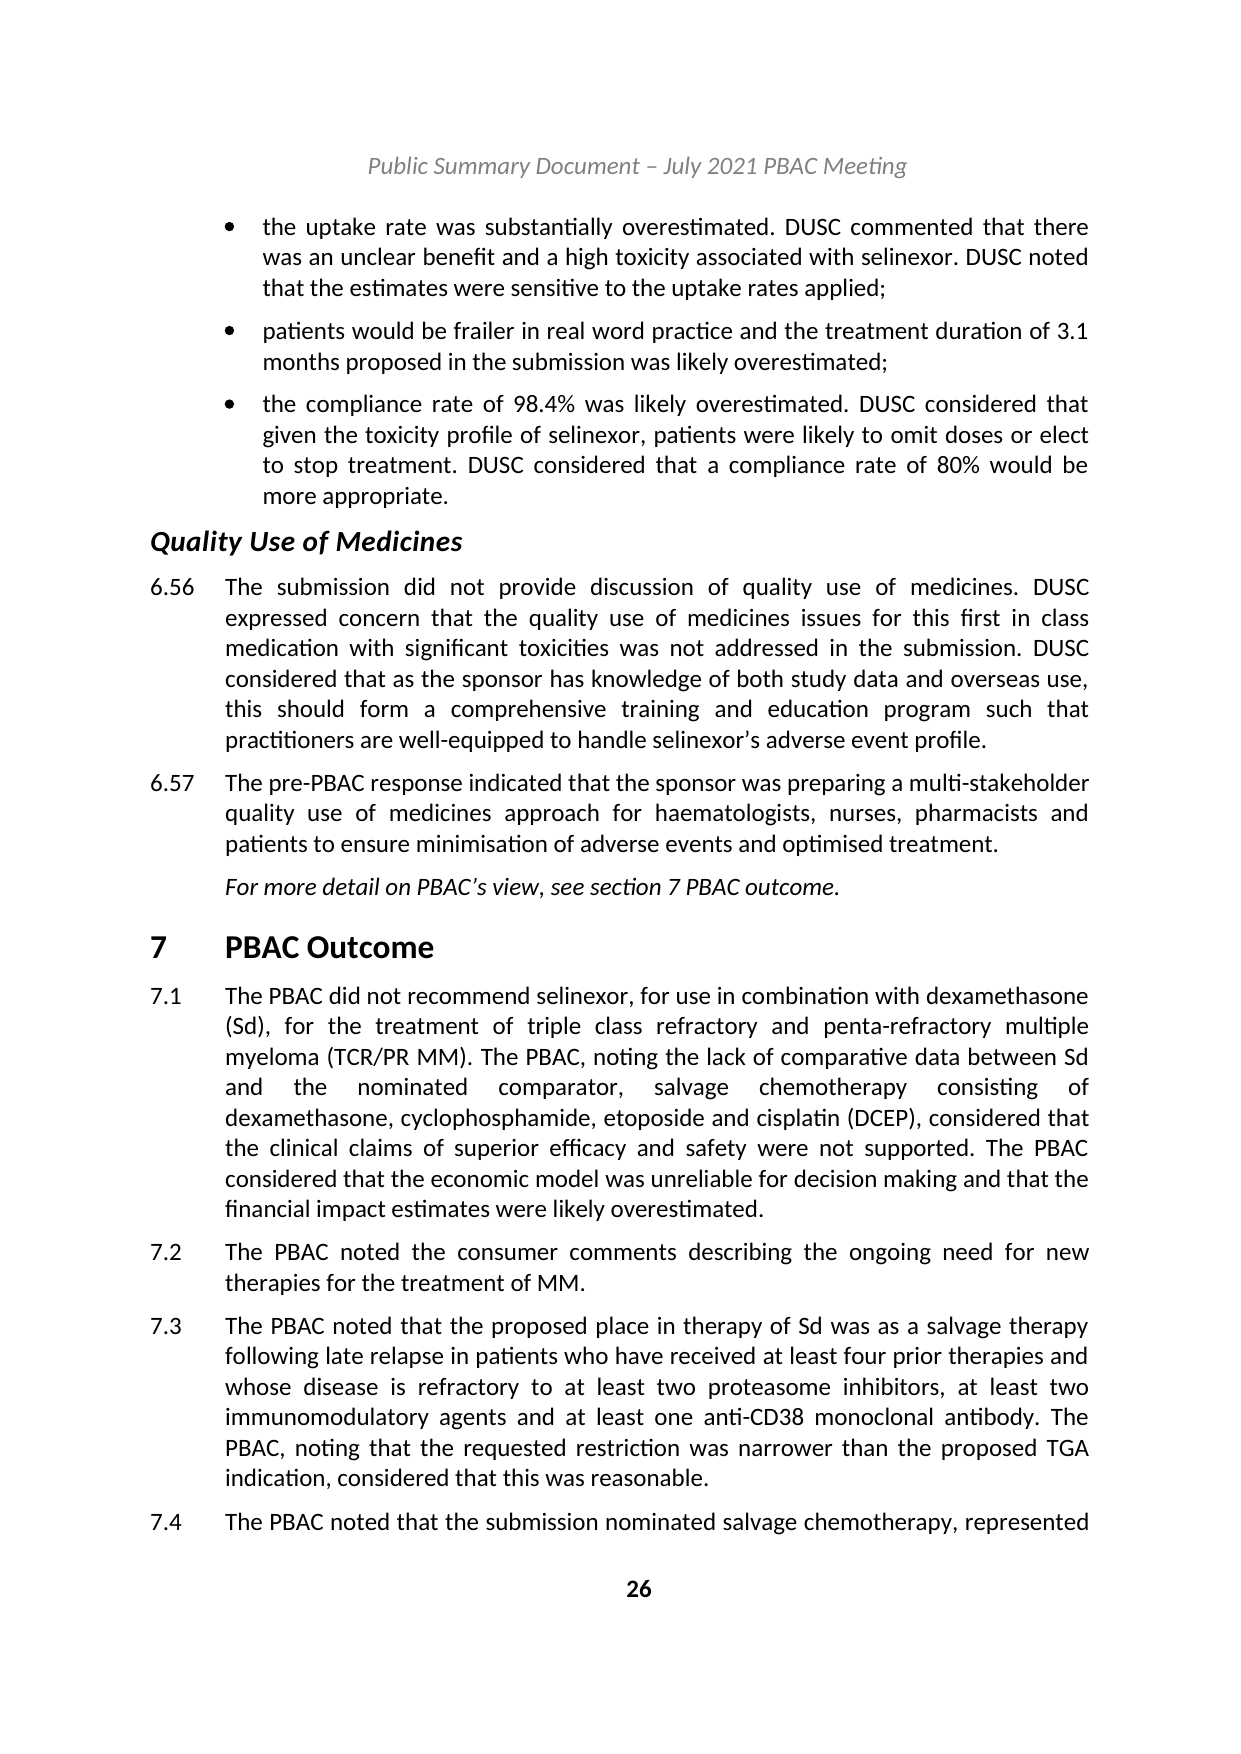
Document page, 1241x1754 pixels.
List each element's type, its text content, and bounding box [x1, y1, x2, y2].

list The PBAC did not recommend selinexor, for use in combination with dexamethasone (Sd), for the treatment of triple class refractory and penta-refractory multiple myeloma (TCR/PR MM). The PBAC, noting the lack of comparative data between Sd and the nominated comparator, salvage chemotherapy consisting of dexamethasone, cyclophosphamide, etoposide and cisplatin (DCEP), considered that the clinical claims of superior efficacy and safety were not supported. The PBAC considered that the economic model was unreliable for decision making and that the financial impact estimates were likely overestimated. [150, 980, 1090, 1224]
list For more detail on PBAC’s view, see section 7 PBAC outcome. [225, 871, 1090, 902]
list The PBAC noted that the proposed place in therapy of Sd was as a salvage therapy following late relapse in patients who have received at least four prior therapies and whose disease is refractory to at least two proteasome inhibitors, at least two immunomodulatory agents and at least one anti-CD38 monoclonal antibody. The PBAC, noting that the requested restriction was narrower than the proposed TGA indication, considered that this was reasonable. [150, 1310, 1090, 1493]
text The pre-PBAC response indicated that the sponsor was preparing a multi-stakeholder quality use of medicines approach for haematologists, nurses, pharmacists and patients to ensure minimisation of adverse events and optimised treatment. [150, 767, 1090, 858]
list the compliance rate of 98.4% was likely overestimated. DUSC considered that given the toxicity profile of selinexor, patients were likely to omit doses or elect to stop treatment. DUSC considered that a compliance rate of 80% would be more appropriate. [225, 389, 1090, 511]
list patients would be frailer in real word practice and the treatment duration of 3.1 months proposed in the submission was likely overestimated; [225, 315, 1090, 376]
list The PBAC noted the consumer comments describing the ongoing need for new therapies for the treatment of MM. [150, 1236, 1090, 1297]
subtitle Quality Use of Medicines [150, 523, 1090, 559]
list the uptake rate was substantially overestimated. DUSC commented that there was an unclear benefit and a high toxicity associated with selinexor. DUSC noted that the estimates were sensitive to the uptake rates applied; [225, 211, 1090, 303]
text The submission did not provide discussion of quality use of medicines. DUSC expressed concern that the quality use of medicines issues for this first in class medication with significant toxicities was not addressed in the submission. DUSC considered that as the sponsor has knowledge of both study data and overseas use, this should form a comprehensive training and education program such that practitioners are well-equipped to handle selinexor’s adverse event profile. [150, 571, 1090, 754]
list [150, 1506, 1090, 1536]
subtitle PBAC Outcome [150, 927, 1090, 967]
